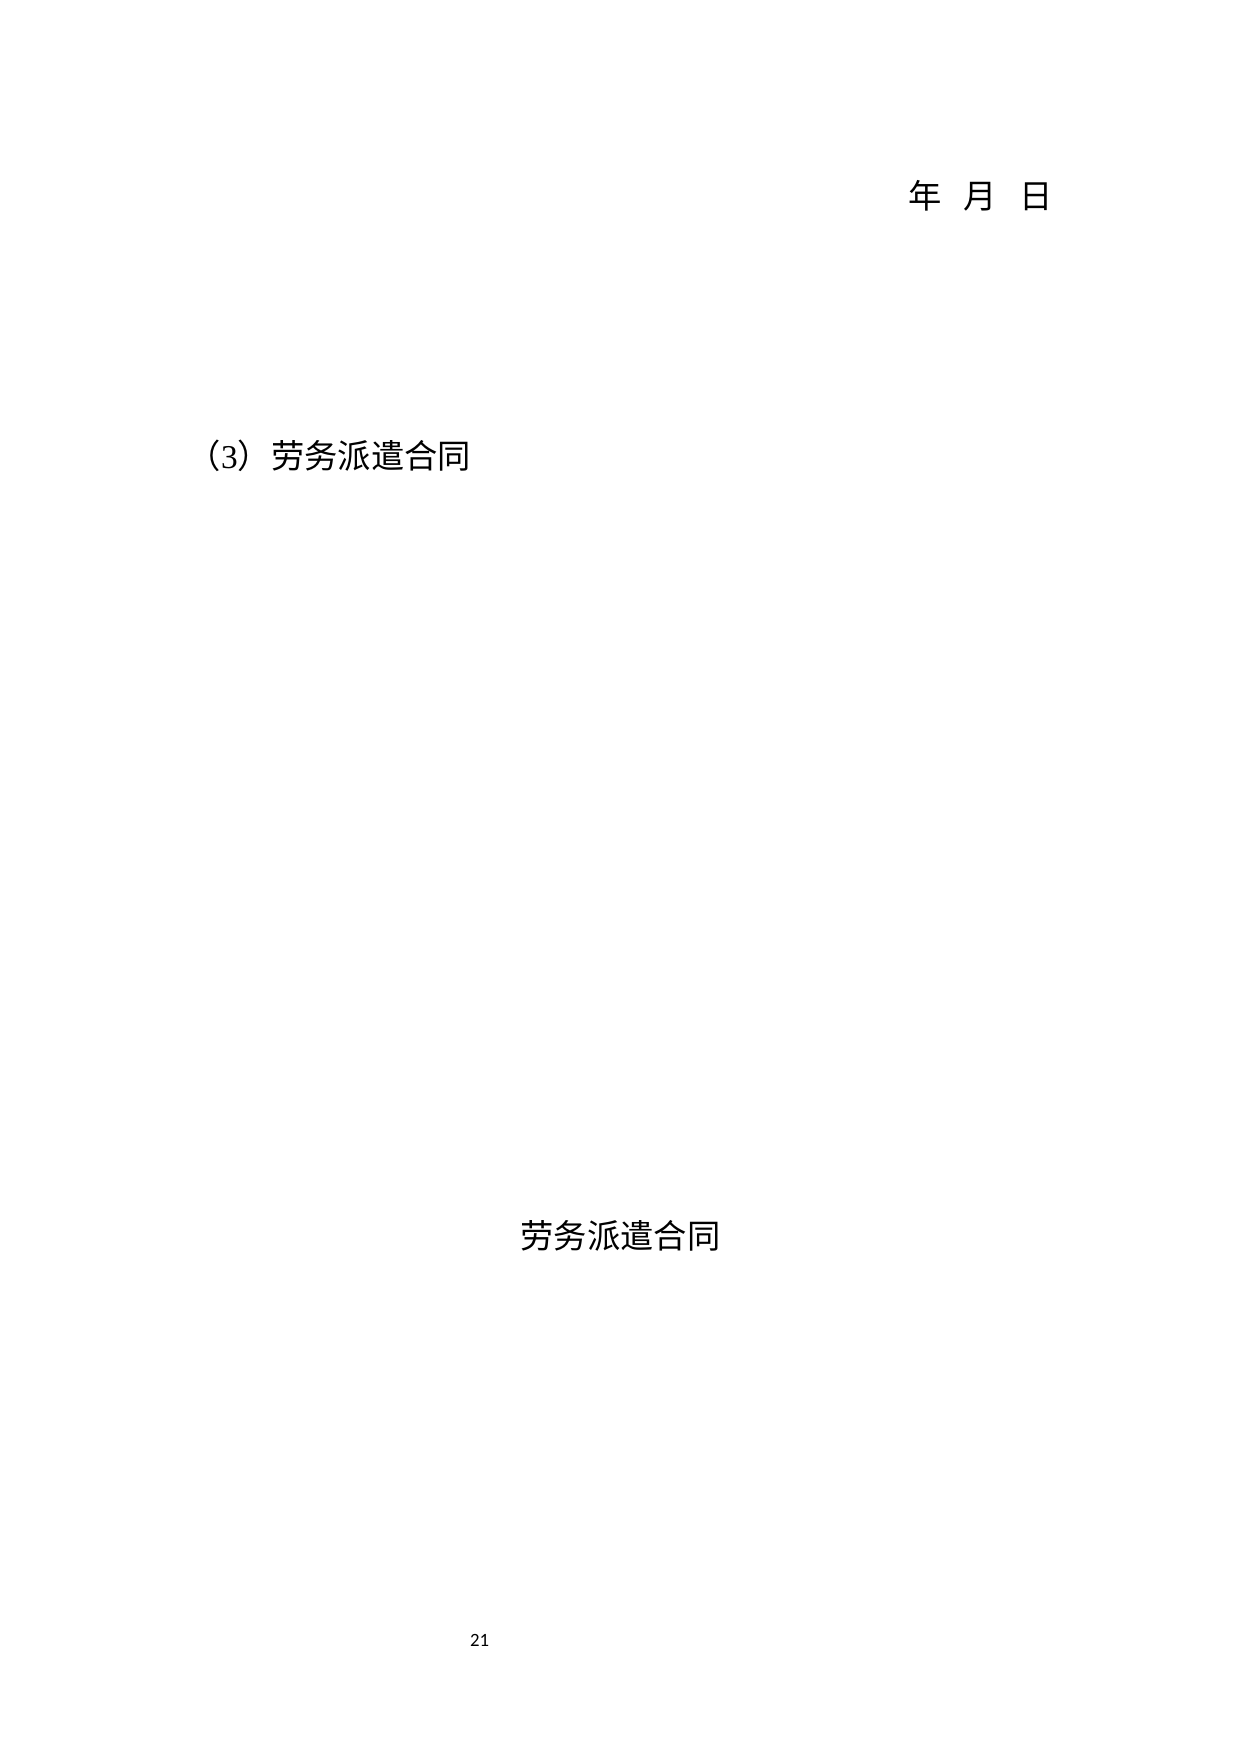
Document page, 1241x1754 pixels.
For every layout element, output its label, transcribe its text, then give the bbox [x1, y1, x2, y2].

text 年 月 日 [187, 162, 1053, 227]
text （3）劳务派遣合同 [187, 422, 1053, 487]
text 劳务派遣合同 [187, 1202, 1053, 1267]
